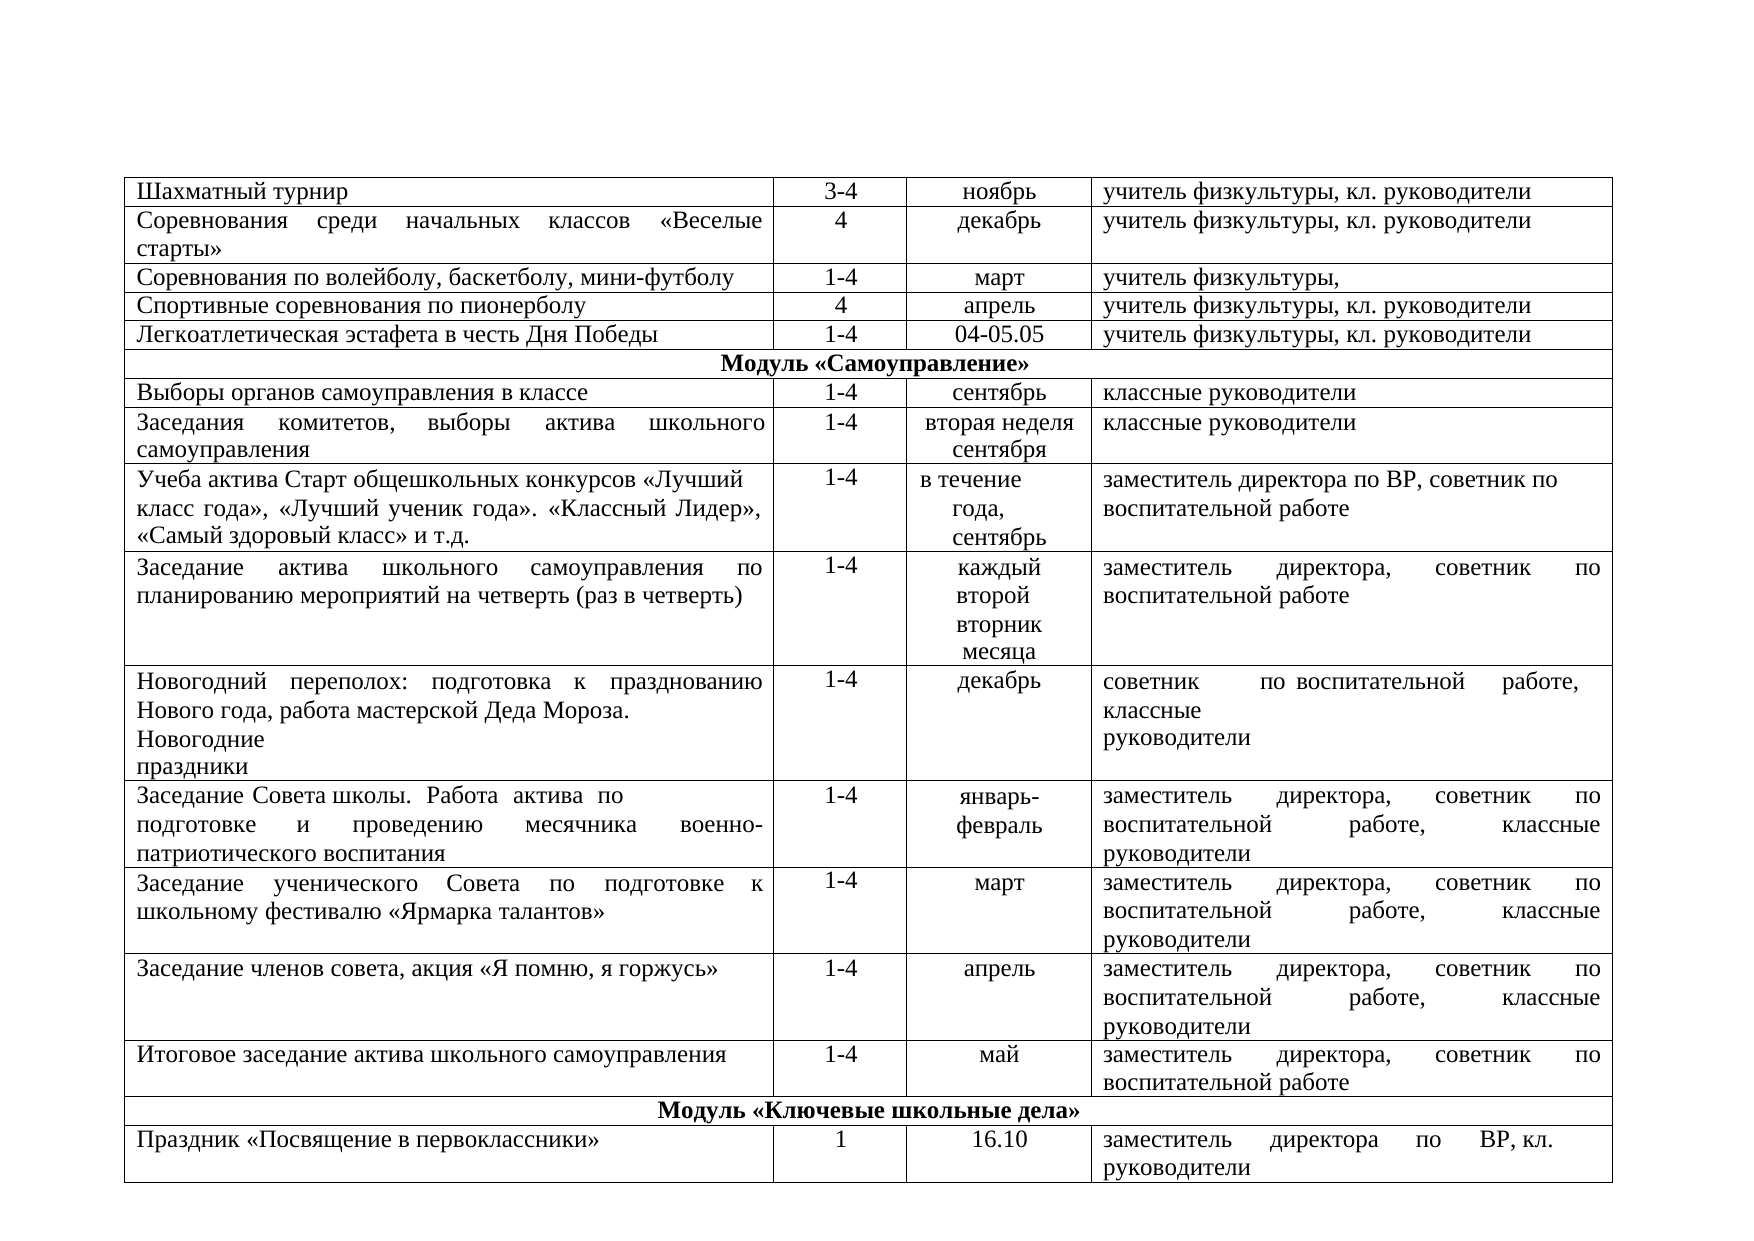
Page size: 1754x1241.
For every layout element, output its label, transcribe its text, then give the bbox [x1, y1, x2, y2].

table_cell январь- февраль [907, 781, 1091, 867]
table_cell учитель физкультуры, кл. руководители [1092, 293, 1612, 320]
table_cell 1-4 [774, 321, 906, 349]
table_cell Заседание Совета школы. Работа актива по подготовке и проведению месячника военно- патриотического воспитания [125, 781, 773, 867]
table_cell учитель физкультуры, кл. руководители [1092, 207, 1612, 263]
table_cell 16.10 [907, 1126, 1091, 1182]
table_cell учитель физкультуры, [1092, 264, 1612, 292]
table_cell 4 [774, 293, 906, 320]
table_cell заместитель директора, советник по воспитательной работе, классные руководители [1092, 781, 1612, 867]
table_cell 1-4 [774, 666, 906, 780]
table_cell Легкоатлетическая эстафета в честь Дня Победы [125, 321, 773, 349]
table_cell заместитель директора, советник по воспитательной работе [1092, 1041, 1612, 1096]
table_cell заместитель директора, советник по воспитательной работе [1092, 552, 1612, 665]
table_cell март [907, 264, 1091, 292]
table_cell Спортивные соревнования по пионерболу [125, 293, 773, 320]
table_cell Заседание членов совета, акция «Я помню, я горжусь» [125, 954, 773, 1039]
table_cell заместитель директора по ВР, советник по воспитательной работе [1092, 464, 1612, 551]
table_cell 1-4 [774, 1041, 906, 1096]
table_cell Праздник «Посвящение в первоклассники» [125, 1126, 773, 1182]
table_cell классные руководители [1092, 408, 1612, 463]
table_header учитель физкультуры, кл. руководители [1092, 178, 1612, 206]
table_cell Соревнования среди начальных классов «Веселые старты» [125, 207, 773, 263]
table_cell заместитель директора по ВР, кл. руководители [1092, 1126, 1612, 1182]
table_cell Заседание ученического Совета по подготовке к школьному фестивалю «Ярмарка талантов» [125, 868, 773, 953]
table_cell классные руководители [1092, 379, 1612, 407]
table_header 3-4 [774, 178, 906, 206]
table_cell вторая неделя сентября [907, 408, 1091, 463]
table_cell 04-05.05 [907, 321, 1091, 349]
table_cell учитель физкультуры, кл. руководители [1092, 321, 1612, 349]
table_cell 1-4 [774, 781, 906, 867]
table_cell 1-4 [774, 408, 906, 463]
table_cell Модуль «Ключевые школьные дела» [125, 1097, 1612, 1124]
table_cell 1-4 [774, 264, 906, 292]
table_cell декабрь [907, 666, 1091, 780]
table_cell Заседания комитетов, выборы актива школьного самоуправления [125, 408, 773, 463]
table_cell Учеба актива Старт общешкольных конкурсов «Лучший класс года», «Лучший ученик года». «Классный Лидер», «Самый здоровый класс» и т.д. [125, 464, 773, 551]
table_cell заместитель директора, советник по воспитательной работе, классные руководители [1092, 868, 1612, 953]
table_cell каждый второй вторник месяца [907, 552, 1091, 665]
table_cell Заседание актива школьного самоуправления по планированию мероприятий на четверть (раз в четверть) [125, 552, 773, 665]
table_cell в течение года, сентябрь [907, 464, 1091, 551]
table_cell 1-4 [774, 868, 906, 953]
table_cell май [907, 1041, 1091, 1096]
table_cell заместитель директора, советник по воспитательной работе, классные руководители [1092, 954, 1612, 1039]
table_cell Выборы органов самоуправления в классе [125, 379, 773, 407]
table_cell Соревнования по волейболу, баскетболу, мини-футболу [125, 264, 773, 292]
table_cell 1 [774, 1126, 906, 1182]
table_cell апрель [907, 293, 1091, 320]
table_cell Новогодний переполох: подготовка к празднованию Нового года, работа мастерской Деда Мороза. Новогодние праздники [125, 666, 773, 780]
table_cell декабрь [907, 207, 1091, 263]
table_header ноябрь [907, 178, 1091, 206]
table_cell 1-4 [774, 464, 906, 551]
table_cell сентябрь [907, 379, 1091, 407]
table_cell 1-4 [774, 379, 906, 407]
table_cell Итоговое заседание актива школьного самоуправления [125, 1041, 773, 1096]
table_cell апрель [907, 954, 1091, 1039]
table_header Шахматный турнир [125, 178, 773, 206]
table_cell Модуль «Самоуправление» [125, 350, 1612, 378]
table_cell советник по воспитательной работе, классные руководители [1092, 666, 1612, 780]
table_cell 4 [774, 207, 906, 263]
table_cell 1-4 [774, 552, 906, 665]
table_cell март [907, 868, 1091, 953]
table_cell 1-4 [774, 954, 906, 1039]
